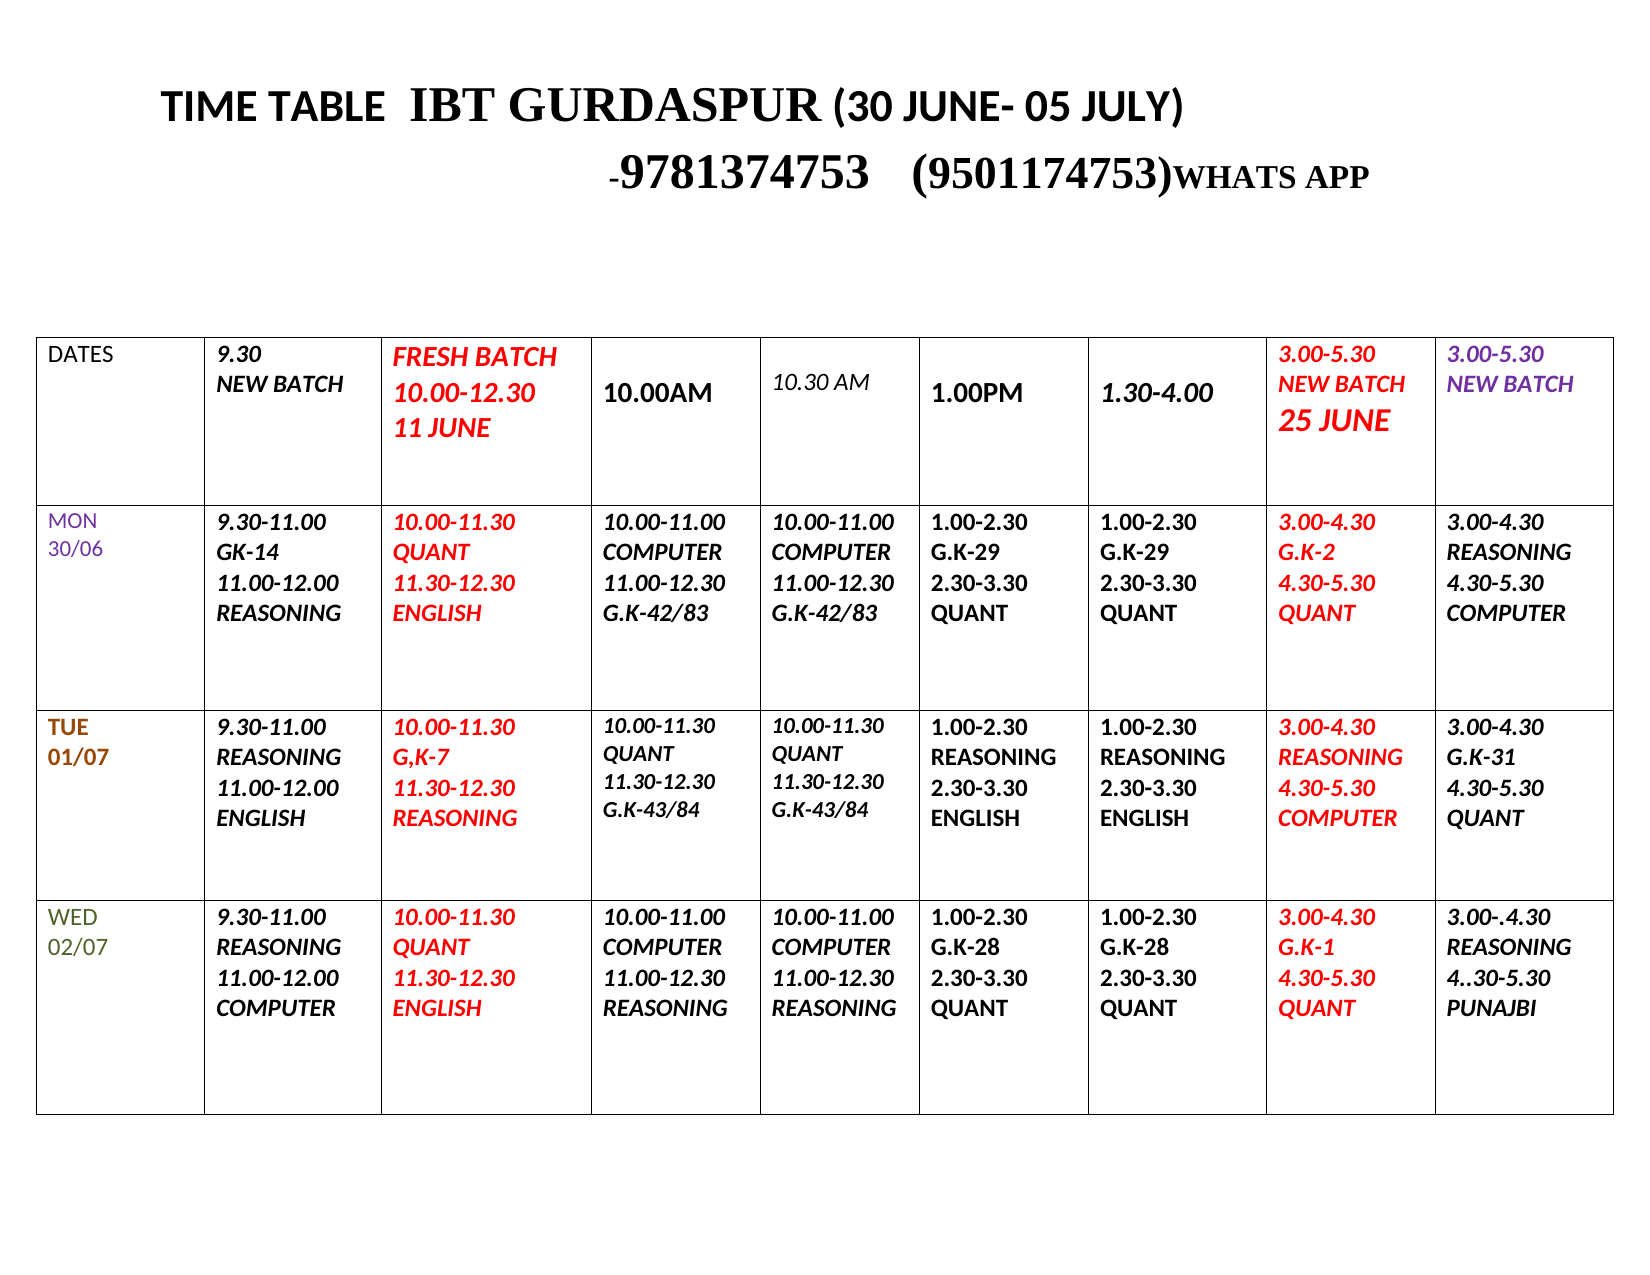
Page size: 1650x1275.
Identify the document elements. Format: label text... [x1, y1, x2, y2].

table_cell 10.00-11.30 QUANT 11.30-12.30 G.K-43/84 [761, 711, 919, 899]
table_cell 10.00-11.00 COMPUTER 11.00-12.30 G.K-42/83 [761, 506, 919, 710]
table_cell 3.00-4.30 G.K-31 4.30-5.30 QUANT [1436, 711, 1613, 899]
table_cell 1.00-2.30 REASONING 2.30-3.30 ENGLISH [1089, 711, 1266, 899]
table_cell 10.00-11.30 QUANT 11.30-12.30 ENGLISH [382, 506, 591, 710]
table_header FRESH BATCH 10.00-12.30 11 JUNE [382, 338, 591, 505]
table_cell 1.00-2.30 G.K-28 2.30-3.30 QUANT [1089, 901, 1266, 1114]
table_cell 3.00-4.30 REASONING 4.30-5.30 COMPUTER [1436, 506, 1613, 710]
table_cell 1.00-2.30 G.K-28 2.30-3.30 QUANT [920, 901, 1088, 1114]
table_cell 3.00-4.30 G.K-2 4.30-5.30 QUANT [1267, 506, 1435, 710]
table_cell 9.30-11.00 REASONING 11.00-12.00 ENGLISH [205, 711, 381, 899]
table_cell 9.30-11.00 GK-14 11.00-12.00 REASONING [205, 506, 381, 710]
table_cell 3.00-4.30 G.K-1 4.30-5.30 QUANT [1267, 901, 1435, 1114]
table_cell TUE 01/07 [37, 711, 204, 899]
table_cell 10.00-11.00 COMPUTER 11.00-12.30 REASONING [592, 901, 760, 1114]
table_cell 10.00-11.30 G,K-7 11.30-12.30 REASONING [382, 711, 591, 899]
table_header 10.00AM [592, 338, 760, 505]
table_header 3.00-5.30 NEW BATCH 25 JUNE [1267, 338, 1435, 505]
table_header DATES [37, 338, 204, 505]
table_header 1.30-4.00 [1089, 338, 1266, 505]
table_cell 3.00-.4.30 REASONING 4..30-5.30 PUNAJBI [1436, 901, 1613, 1114]
table_cell 10.00-11.30 QUANT 11.30-12.30 ENGLISH [382, 901, 591, 1114]
table_cell 1.00-2.30 REASONING 2.30-3.30 ENGLISH [920, 711, 1088, 899]
table_cell MON 30/06 [37, 506, 204, 710]
table_cell WED 02/07 [37, 901, 204, 1114]
table_header 3.00-5.30 NEW BATCH [1436, 338, 1613, 505]
table_cell 1.00-2.30 G.K-29 2.30-3.30 QUANT [920, 506, 1088, 710]
table_header 1.00PM [920, 338, 1088, 505]
table_header 10.30 AM [761, 338, 919, 505]
table_cell 1.00-2.30 G.K-29 2.30-3.30 QUANT [1089, 506, 1266, 710]
table_cell 10.00-11.00 COMPUTER 11.00-12.30 G.K-42/83 [592, 506, 760, 710]
table_header 9.30 NEW BATCH [205, 338, 381, 505]
table_cell 3.00-4.30 REASONING 4.30-5.30 COMPUTER [1267, 711, 1435, 899]
table_cell 9.30-11.00 REASONING 11.00-12.00 COMPUTER [205, 901, 381, 1114]
table_cell 10.00-11.30 QUANT 11.30-12.30 G.K-43/84 [592, 711, 760, 899]
table_cell 10.00-11.00 COMPUTER 11.00-12.30 REASONING [761, 901, 919, 1114]
